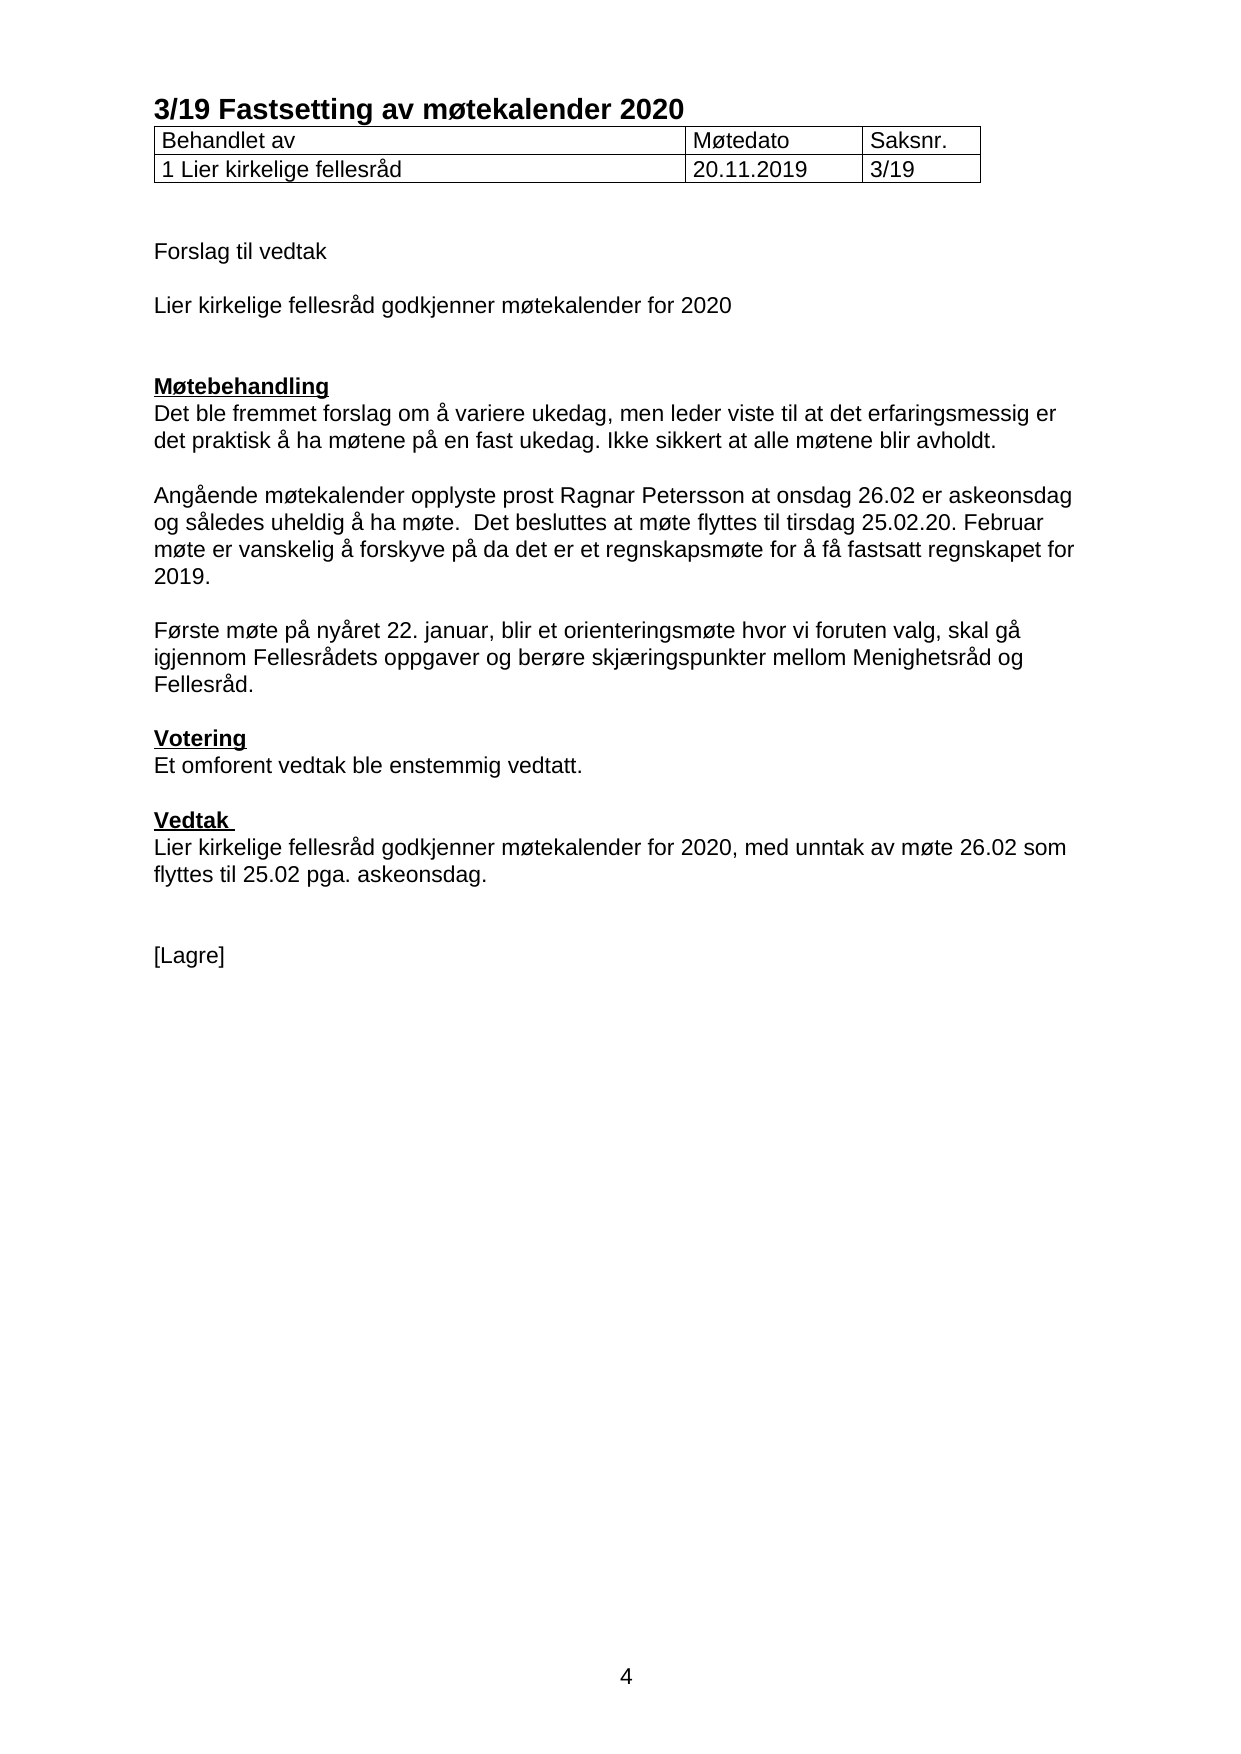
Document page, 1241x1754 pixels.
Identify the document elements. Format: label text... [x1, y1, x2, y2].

table_header Møtedato [686, 127, 862, 154]
table_header Saksnr. [863, 127, 980, 154]
table_cell 1 Lier kirkelige fellesråd [155, 155, 685, 182]
title 3/19 Fastsetting av møtekalender 2020 [153, 92, 1092, 126]
table_cell 20.11.2019 [686, 155, 862, 182]
table_cell 3/19 [863, 155, 980, 182]
table_header Behandlet av [155, 127, 685, 154]
